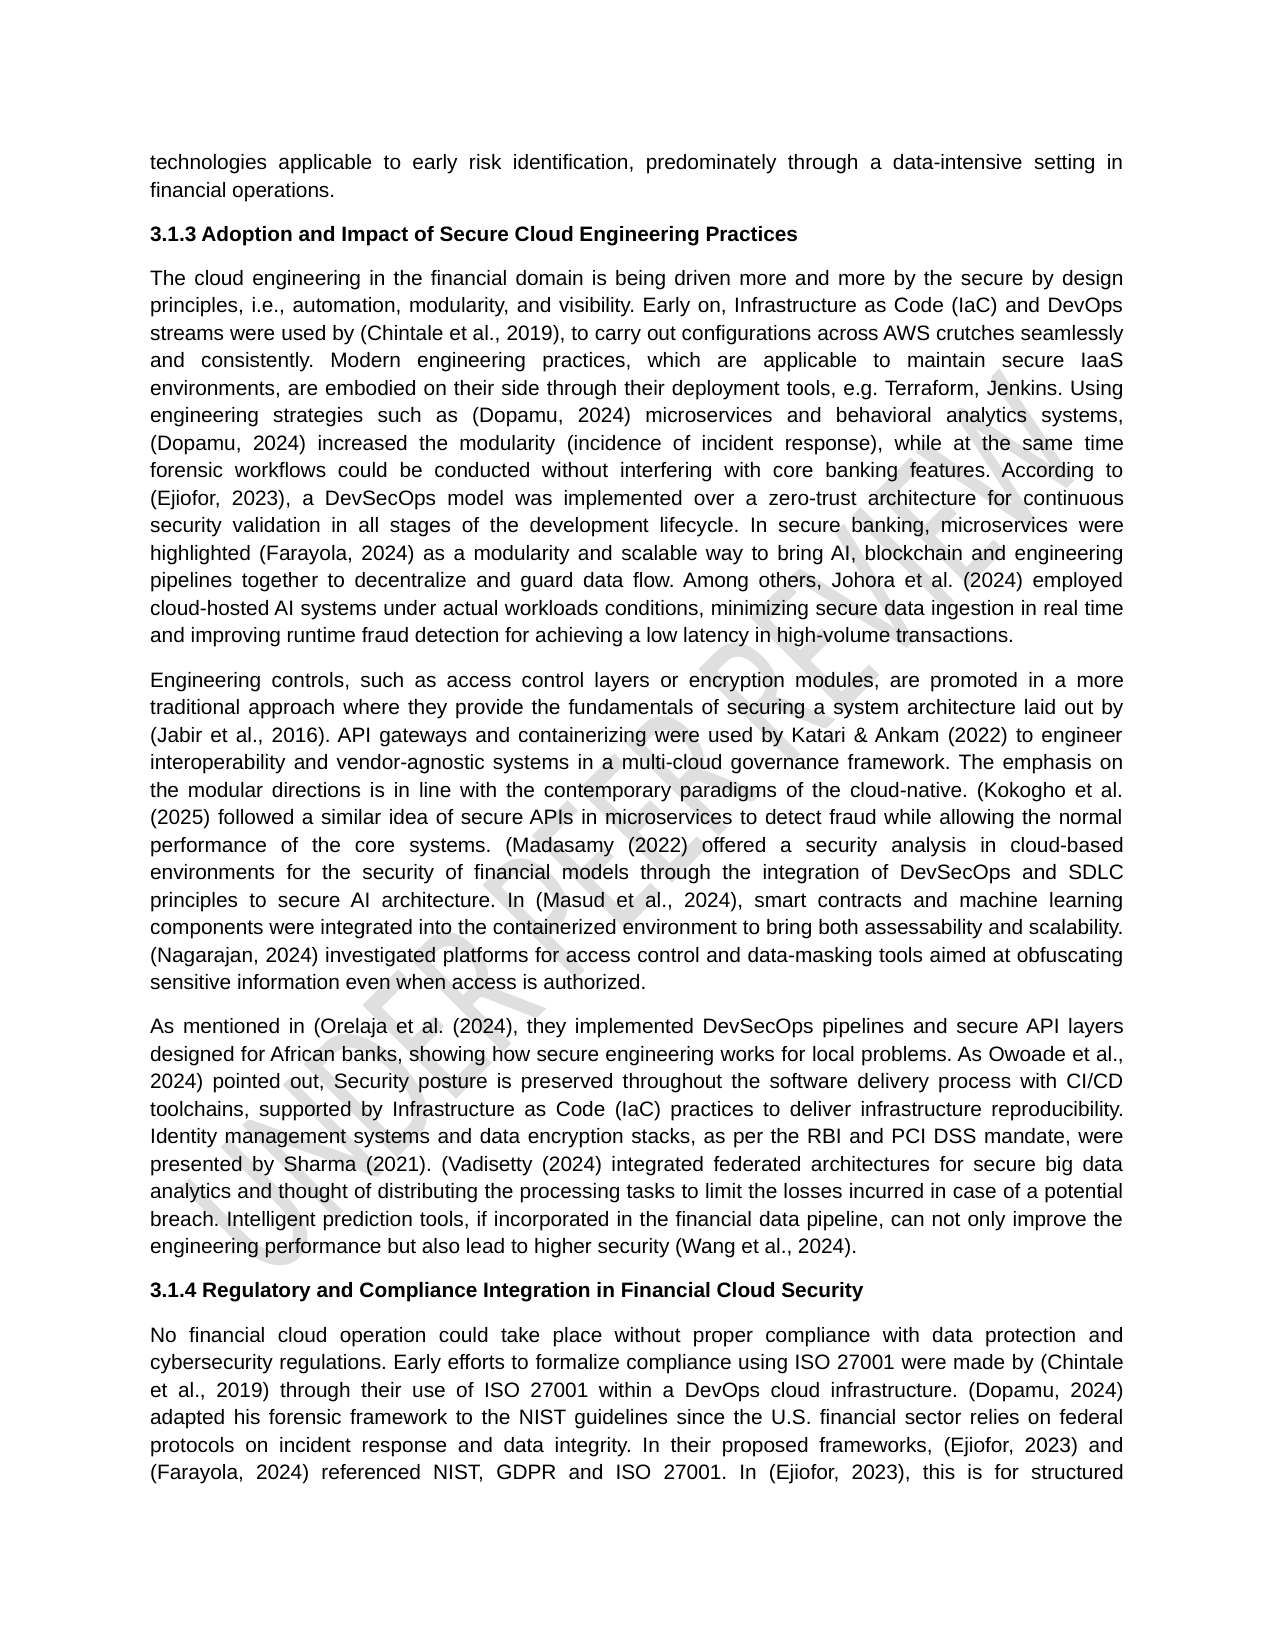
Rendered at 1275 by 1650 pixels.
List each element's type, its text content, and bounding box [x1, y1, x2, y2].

text 3.1.3 Adoption and Impact of Secure Cloud Engineering Practices [150, 222, 1125, 246]
text Engineering controls, such as access control layers or encryption modules, are promoted in a more traditional approach where they provide the fundamentals of securing a system architecture laid out by (Jabir et al., 2016). API gateways and containerizing were used by Katari & Ankam (2022) to engineer interoperability and vendor-agnostic systems in a multi-cloud governance framework. The emphasis on the modular directions is in line with the contemporary paradigms of the cloud-native. (Kokogho et al. (2025) followed a similar idea of secure APIs in microservices to detect fraud while allowing the normal performance of the core systems. (Madasamy (2022) offered a security analysis in cloud-based environments for the security of financial models through the integration of DevSecOps and SDLC principles to secure AI architecture. In (Masud et al., 2024), smart contracts and machine learning components were integrated into the containerized environment to bring both assessability and scalability. (Nagarajan, 2024) investigated platforms for access control and data-masking tools aimed at obfuscating sensitive information even when access is authorized. [150, 667, 1125, 994]
text As mentioned in (Orelaja et al. (2024), they implemented DevSecOps pipelines and secure API layers designed for African banks, showing how secure engineering works for local problems. As Owoade et al., 2024) pointed out, Security posture is preserved throughout the software delivery process with CI/CD toolchains, supported by Infrastructure as Code (IaC) practices to deliver infrastructure reproducibility. Identity management systems and data encryption stacks, as per the RBI and PCI DSS mandate, were presented by Sharma (2021). (Vadisetty (2024) integrated federated architectures for secure big data analytics and thought of distributing the processing tasks to limit the losses incurred in case of a potential breach. Intelligent prediction tools, if incorporated in the financial data pipeline, can not only improve the engineering performance but also lead to higher security (Wang et al., 2024). [150, 1014, 1125, 1258]
text 3.1.4 Regulatory and Compliance Integration in Financial Cloud Security [150, 1278, 1125, 1302]
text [150, 1322, 1125, 1484]
text The cloud engineering in the financial domain is being driven more and more by the secure by design principles, i.e., automation, modularity, and visibility. Early on, Infrastructure as Code (IaC) and DevOps streams were used by (Chintale et al., 2019), to carry out configurations across AWS crutches seamlessly and consistently. Modern engineering practices, which are applicable to maintain secure IaaS environments, are embodied on their side through their deployment tools, e.g. Terraform, Jenkins. Using engineering strategies such as (Dopamu, 2024) microservices and behavioral analytics systems, (Dopamu, 2024) increased the modularity (incidence of incident response), while at the same time forensic workflows could be conducted without interfering with core banking features. According to (Ejiofor, 2023), a DevSecOps model was implemented over a zero-trust architecture for continuous security validation in all stages of the development lifecycle. In secure banking, microservices were highlighted (Farayola, 2024) as a modularity and scalable way to bring AI, blockchain and engineering pipelines together to decentralize and guard data flow. Among others, Johora et al. (2024) employed cloud-hosted AI systems under actual workloads conditions, minimizing secure data ingestion in real time and improving runtime fraud detection for achieving a low latency in high-volume transactions. [150, 266, 1125, 647]
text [150, 150, 1125, 201]
